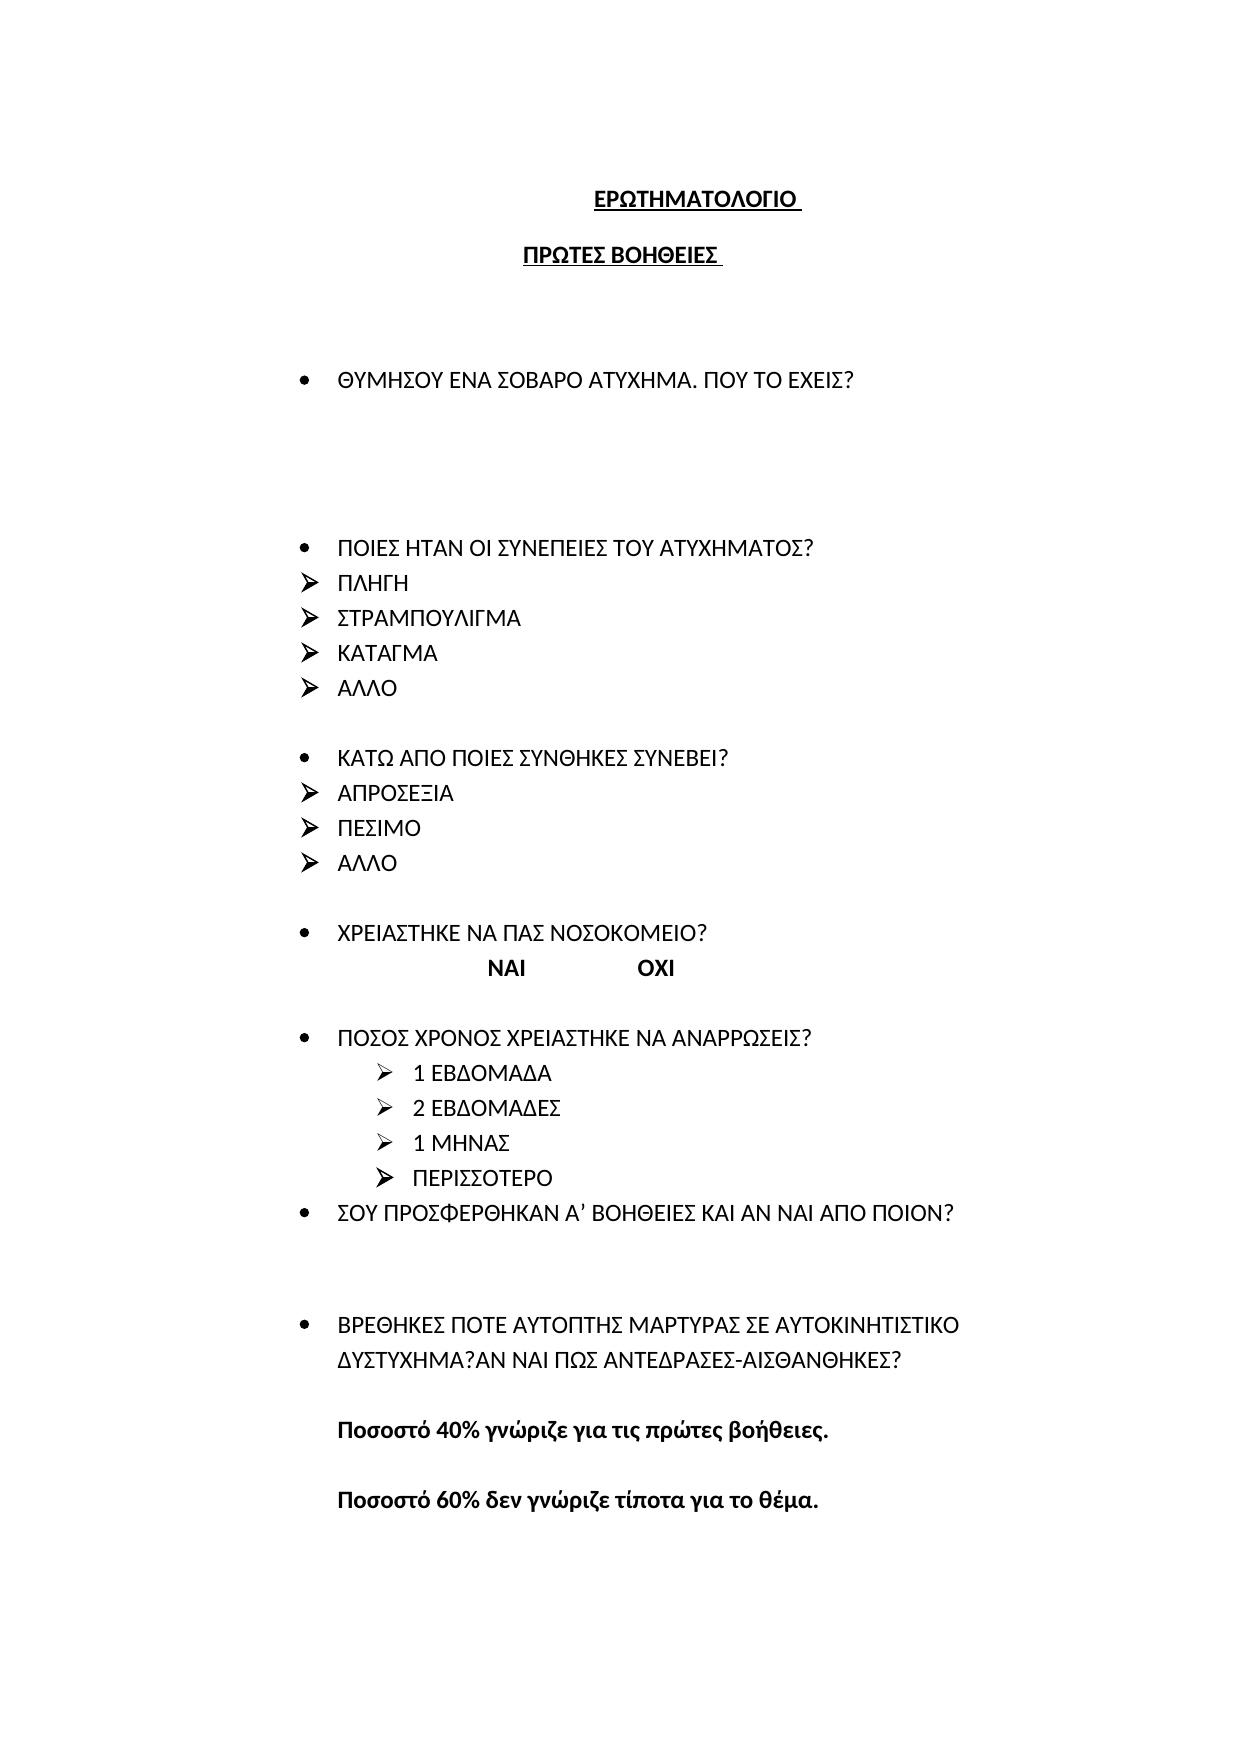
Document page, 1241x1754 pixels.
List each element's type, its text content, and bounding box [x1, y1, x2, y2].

list ΠΟΣΟΣ ΧΡΟΝΟΣ ΧΡΕΙΑΣΤΗΚΕ ΝΑ ΑΝΑΡΡΩΣΕΙΣ? [300, 1022, 1053, 1053]
list ΑΠΡΟΣΕΞΙΑ [300, 777, 1053, 808]
list ΣΤΡΑΜΠΟΥΛΙΓΜΑ [300, 602, 1053, 633]
list ΣΟΥ ΠΡΟΣΦΕΡΘΗΚΑΝ Α’ ΒΟΗΘΕΙΕΣ ΚΑΙ ΑΝ ΝΑΙ ΑΠΟ ΠΟΙΟΝ? [300, 1197, 1053, 1228]
list 1 ΕΒΔΟΜΑΔΑ [375, 1057, 1053, 1088]
list ΘΥΜΗΣΟΥ ΕΝΑ ΣΟΒΑΡΟ ΑΤΥΧΗΜΑ. ΠΟΥ ΤΟ ΕΧΕΙΣ? [300, 365, 1053, 395]
list 1 ΜΗΝΑΣ [375, 1127, 1053, 1158]
text ΠΡΩΤΕΣ ΒΟΗΘΕΙΕΣ [187, 239, 1053, 269]
list ΠΕΡΙΣΣΟΤΕΡΟ [375, 1162, 1053, 1193]
list ΠΟΙΕΣ ΗΤΑΝ ΟΙ ΣΥΝΕΠΕΙΕΣ ΤΟΥ ΑΤΥΧΗΜΑΤΟΣ? [300, 532, 1053, 563]
list ΧΡΕΙΑΣΤΗΚΕ ΝΑ ΠΑΣ ΝΟΣΟΚΟΜΕΙΟ? [300, 917, 1053, 948]
list ΠΕΣΙΜΟ [300, 812, 1053, 843]
list ΚΑΤΩ ΑΠΟ ΠΟΙΕΣ ΣΥΝΘΗΚΕΣ ΣΥΝΕΒΕΙ? [300, 742, 1053, 773]
list ΠΛΗΓΗ [300, 567, 1053, 598]
list Ποσοστό 60% δεν γνώριζε τίποτα για το θέμα. [337, 1484, 1053, 1514]
list ΑΛΛΟ [300, 847, 1053, 878]
list ΕΡΩΤΗΜΑΤΟΛΟΓΙΟ [337, 183, 1053, 213]
list Ποσοστό 40% γνώριζε για τις πρώτες βοήθειες. [337, 1414, 1053, 1444]
list ΑΛΛΟ [300, 672, 1053, 703]
list ΒΡΕΘΗΚΕΣ ΠΟΤΕ ΑΥΤΟΠΤΗΣ ΜΑΡΤΥΡΑΣ ΣΕ ΑΥΤΟΚΙΝΗΤΙΣΤΙΚΟ ΔΥΣΤΥΧΗΜΑ?ΑΝ ΝΑΙ ΠΩΣ ΑΝΤΕΔΡΑΣΕΣ-ΑΙΣΘΑΝΘΗΚΕΣ? [300, 1309, 1053, 1374]
list 2 ΕΒΔΟΜΑΔΕΣ [375, 1092, 1053, 1123]
list ΚΑΤΑΓΜΑ [300, 637, 1053, 668]
list ΝΑΙ ΟΧΙ [412, 952, 1053, 983]
